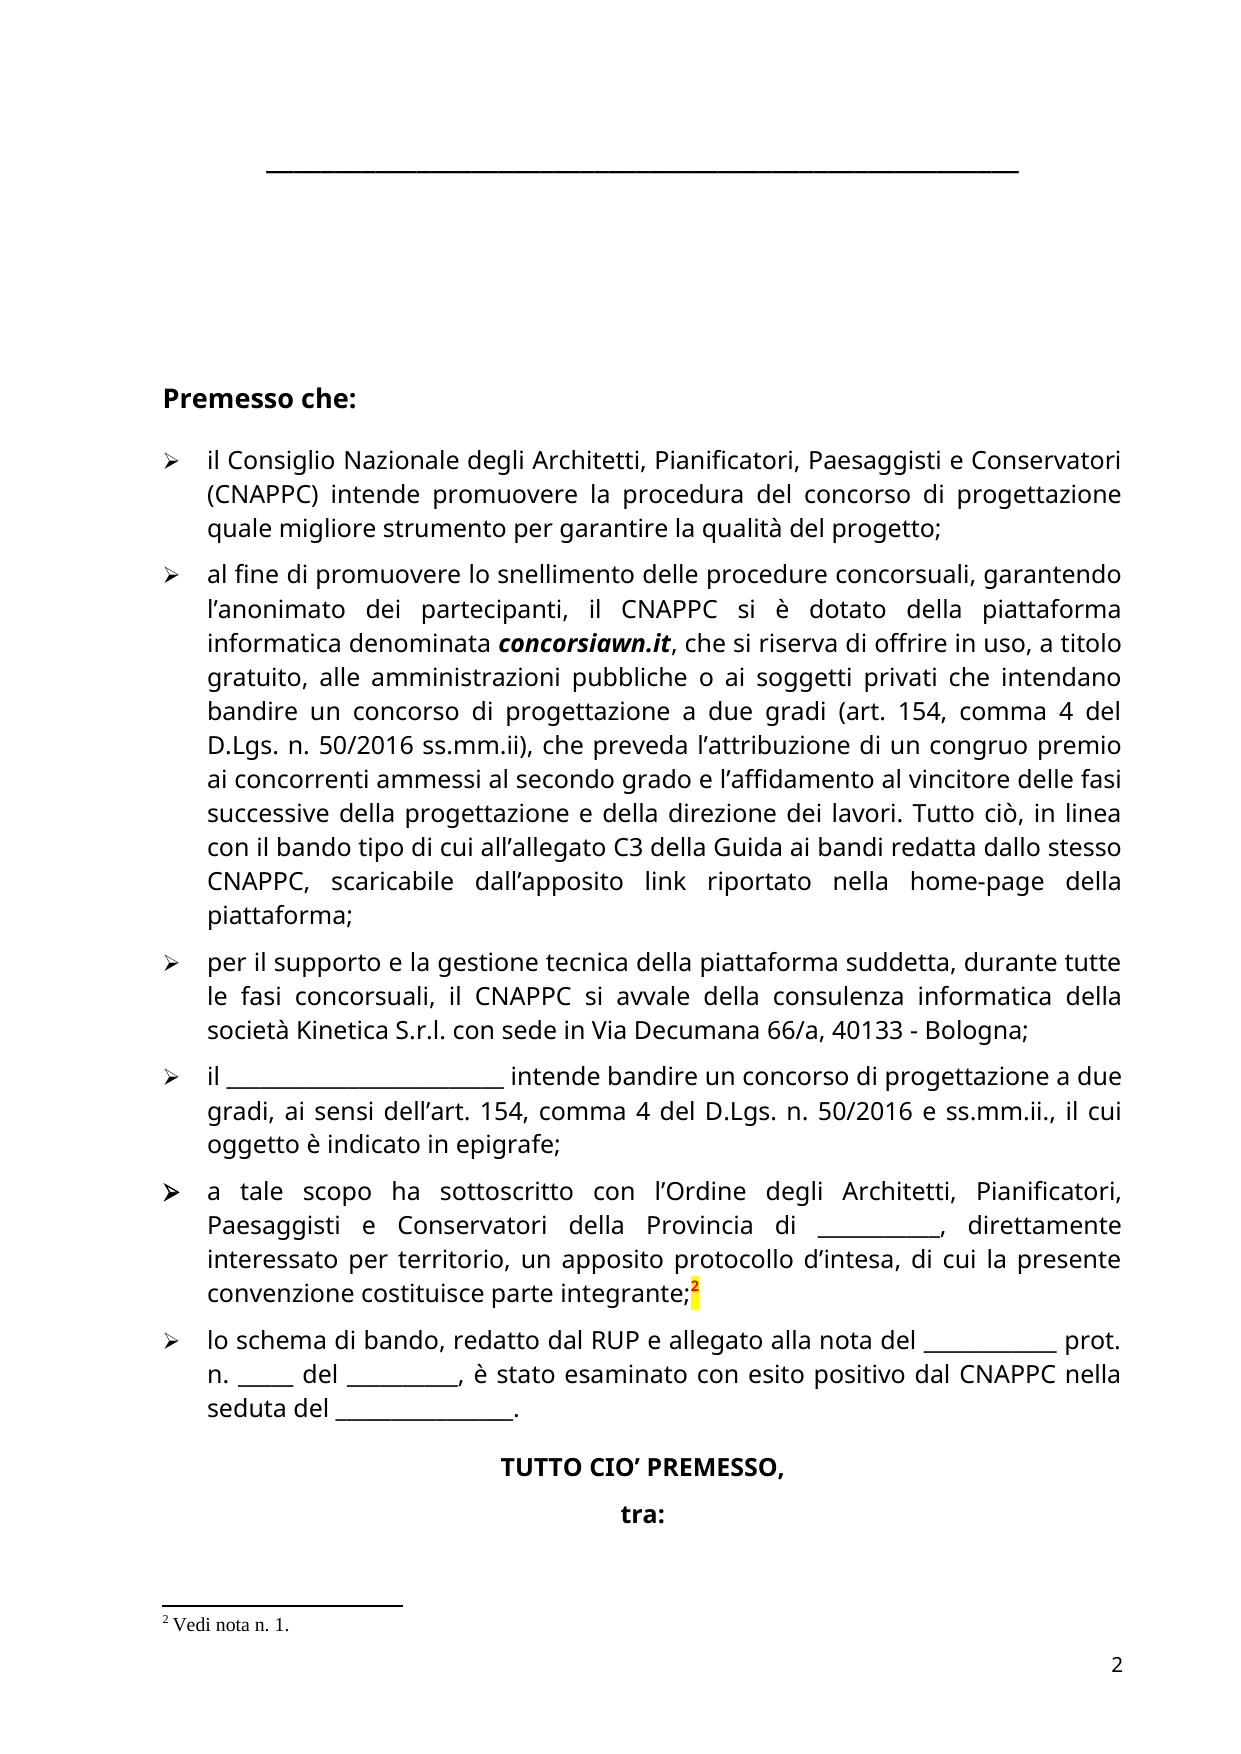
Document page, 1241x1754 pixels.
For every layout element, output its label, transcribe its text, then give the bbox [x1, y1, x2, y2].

list per il supporto e la gestione tecnica della piattaforma suddetta, durante tutte le fasi concorsuali, il CNAPPC si avvale della consulenza informatica della società Kinetica S.r.l. con sede in Via Decumana 66/a, 40133 - Bologna; [162, 944, 1123, 1047]
list il _________________________ intende bandire un concorso di progettazione a due gradi, ai sensi dell’art. 154, comma 4 del D.Lgs. n. 50/2016 e ss.mm.ii., il cui oggetto è indicato in epigrafe; [162, 1059, 1123, 1161]
text tra: [162, 1497, 1123, 1531]
text Premesso che: [162, 379, 1123, 416]
list il Consiglio Nazionale degli Architetti, Pianificatori, Paesaggisti e Conservatori (CNAPPC) intende promuovere la procedura del concorso di progettazione quale migliore strumento per garantire la qualità del progetto; [162, 442, 1123, 545]
list a tale scopo ha sottoscritto con l’Ordine degli Architetti, Pianificatori, Paesaggisti e Conservatori della Provincia di ___________, direttamente interessato per territorio, un apposito protocollo d’intesa, di cui la presente convenzione costituisce parte integrante; [162, 1174, 1123, 1310]
list al fine di promuovere lo snellimento delle procedure concorsuali, garantendo l’anonimato dei partecipanti, il CNAPPC si è dotato della piattaforma informatica denominata concorsiawn.it, che si riserva di offrire in uso, a titolo gratuito, alle amministrazioni pubbliche o ai soggetti privati che intendano bandire un concorso di progettazione a due gradi (art. 154, comma 4 del D.Lgs. n. 50/2016 ss.mm.ii), che preveda l’attribuzione di un congruo premio ai concorrenti ammessi al secondo grado e l’affidamento al vincitore delle fasi successive della progettazione e della direzione dei lavori. Tutto ciò, in linea con il bando tipo di cui all’allegato C3 della Guida ai bandi redatta dallo stesso CNAPPC, scaricabile dall’apposito link riportato nella home-page della piattaforma; [162, 557, 1123, 932]
list lo schema di bando, redatto dal RUP e allegato alla nota del ____________ prot. n. _____ del __________, è stato esaminato con esito positivo dal CNAPPC nella seduta del ________________. [162, 1322, 1123, 1425]
text TUTTO CIO’ PREMESSO, [162, 1450, 1123, 1484]
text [162, 133, 1123, 178]
